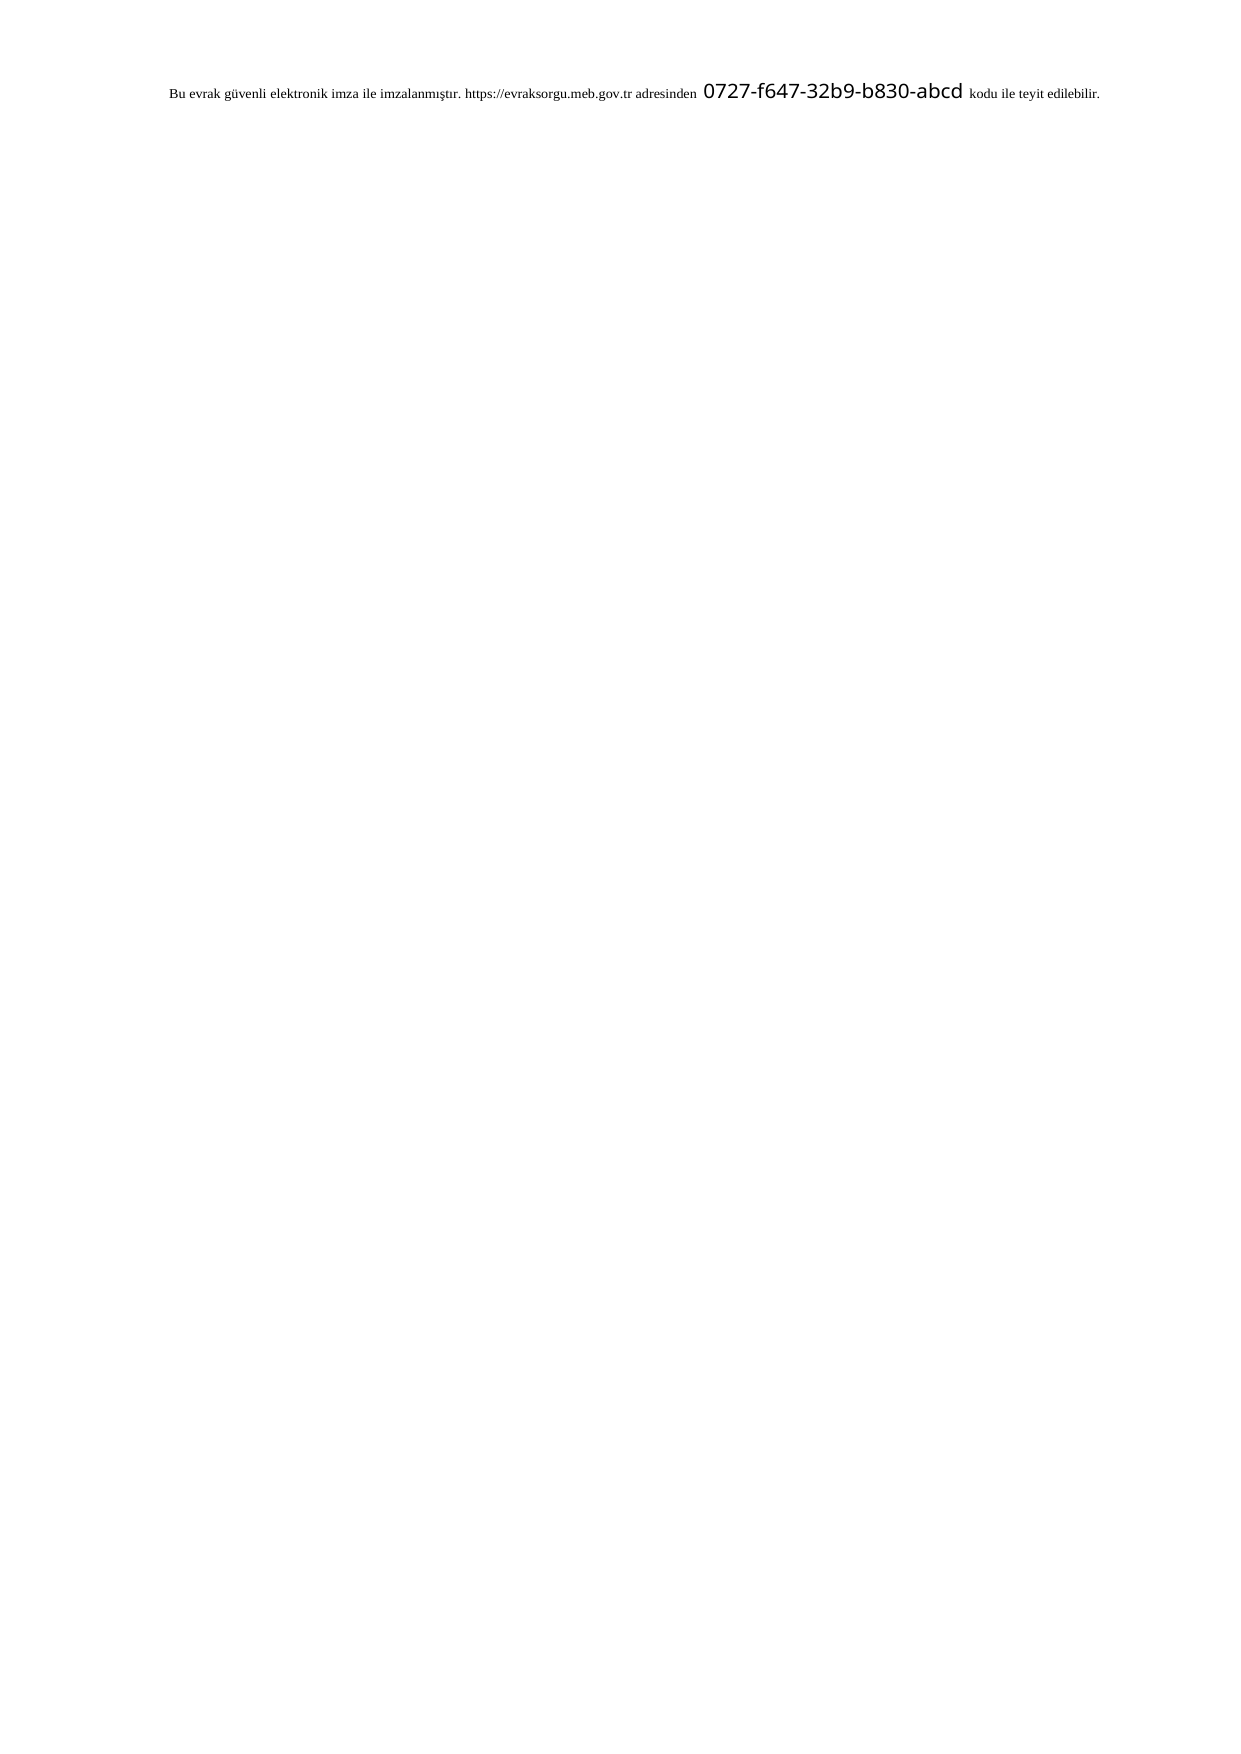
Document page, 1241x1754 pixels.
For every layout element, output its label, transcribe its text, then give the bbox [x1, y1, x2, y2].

text Bu evrak güvenli elektronik imza ile imzalanmıştır. https://evraksorgu.meb.gov.tr adresinden 0727-f647-32b9-b830-abcd kodu ile teyit edilebilir. [141, 77, 1127, 104]
